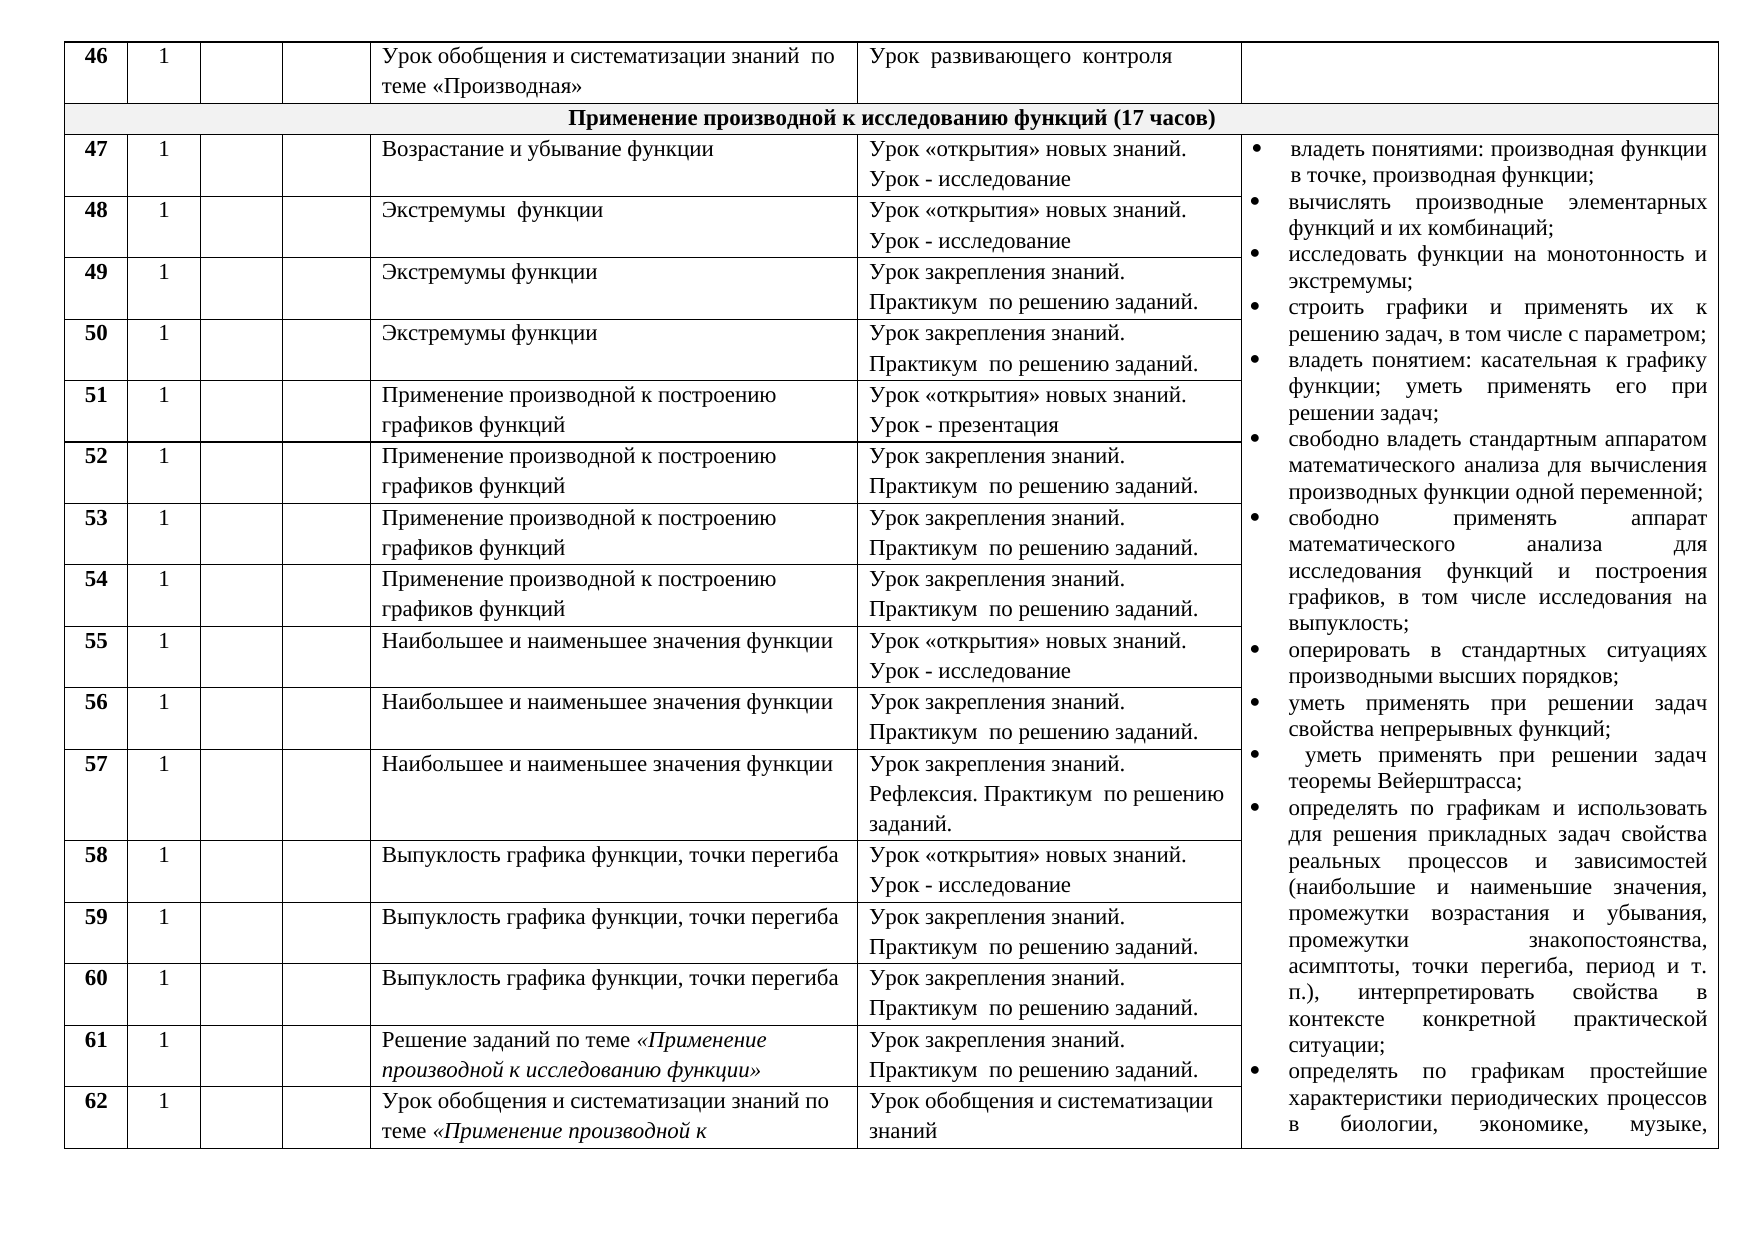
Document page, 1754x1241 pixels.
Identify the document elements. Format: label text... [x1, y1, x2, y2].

table_cell 1 [128, 135, 200, 196]
table_cell 60 [65, 964, 127, 1025]
table_cell 62 [65, 1087, 127, 1148]
table_cell [201, 135, 282, 196]
table_cell [201, 565, 282, 626]
table_cell Применение производной к построению графиков функций [371, 504, 857, 564]
table_cell [283, 1087, 370, 1148]
table_cell 47 [65, 135, 127, 196]
table_cell Урок закрепления знаний. Рефлексия. Практикум по решению заданий. [858, 750, 1241, 840]
table_cell Урок «открытия» новых знаний. Урок - исследование [858, 627, 1241, 687]
table_cell [283, 903, 370, 963]
table_cell 1 [128, 688, 200, 749]
table_cell Урок закрепления знаний. Практикум по решению заданий. [858, 1026, 1241, 1086]
table_cell [201, 903, 282, 963]
table_cell [201, 43, 282, 103]
table_cell [201, 258, 282, 318]
table_cell 51 [65, 381, 127, 441]
table_cell [283, 841, 370, 902]
table_cell Урок закрепления знаний. Практикум по решению заданий. [858, 903, 1241, 963]
table_cell 1 [128, 565, 200, 626]
table_cell [283, 750, 370, 840]
table_cell 53 [65, 504, 127, 564]
table_cell [283, 627, 370, 687]
table_cell 58 [65, 841, 127, 902]
table_cell Урок развивающего контроля [858, 43, 1241, 103]
table_cell [283, 964, 370, 1025]
table_cell 1 [128, 504, 200, 564]
table_cell 1 [128, 320, 200, 380]
table_cell [201, 1026, 282, 1086]
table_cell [858, 1087, 1241, 1148]
table_cell Наибольшее и наименьшее значения функции [371, 688, 857, 749]
table_cell Применение производной к построению графиков функций [371, 565, 857, 626]
table_cell [201, 750, 282, 840]
table_cell [201, 197, 282, 257]
table_cell Экстремумы функции [371, 258, 857, 318]
table_cell Применение производной к построению графиков функций [371, 443, 857, 503]
table_cell Решение заданий по теме «Применение производной к исследованию функции» [371, 1026, 857, 1086]
table_cell Выпуклость графика функции, точки перегиба [371, 964, 857, 1025]
table_cell Урок закрепления знаний. Практикум по решению заданий. [858, 565, 1241, 626]
table_cell 1 [128, 903, 200, 963]
table_cell Наибольшее и наименьшее значения функции [371, 750, 857, 840]
table_cell [283, 43, 370, 103]
table_cell Урок закрепления знаний. Практикум по решению заданий. [858, 964, 1241, 1025]
table_cell [201, 964, 282, 1025]
table_cell Урок «открытия» новых знаний. Урок - презентация [858, 381, 1241, 441]
table_cell Урок закрепления знаний. Практикум по решению заданий. [858, 443, 1241, 503]
table_cell Урок закрепления знаний. Практикум по решению заданий. [858, 688, 1241, 749]
table_cell 46 [65, 43, 127, 103]
table_cell Экстремумы функции [371, 320, 857, 380]
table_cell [371, 43, 857, 103]
table_cell Наибольшее и наименьшее значения функции [371, 627, 857, 687]
table_cell Урок закрепления знаний. Практикум по решению заданий. [858, 504, 1241, 564]
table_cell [371, 1087, 857, 1148]
table_cell Урок закрепления знаний. Практикум по решению заданий. [858, 258, 1241, 318]
table_cell [283, 565, 370, 626]
table_cell [283, 688, 370, 749]
table_cell [283, 320, 370, 380]
table_cell Применение производной к построению графиков функций [371, 381, 857, 441]
table_cell 1 [128, 381, 200, 441]
table_cell Выпуклость графика функции, точки перегиба [371, 841, 857, 902]
table_cell 56 [65, 688, 127, 749]
table_cell [201, 1087, 282, 1148]
table_cell Урок закрепления знаний. Практикум по решению заданий. [858, 320, 1241, 380]
table_cell [201, 320, 282, 380]
table_cell [283, 504, 370, 564]
table_cell [283, 381, 370, 441]
table_cell 52 [65, 443, 127, 503]
table_cell [201, 688, 282, 749]
table_cell 1 [128, 841, 200, 902]
table_cell [283, 258, 370, 318]
table_cell 59 [65, 903, 127, 963]
table_cell Возрастание и убывание функции [371, 135, 857, 196]
table_cell [283, 197, 370, 257]
table_cell [283, 1026, 370, 1086]
table_cell владеть понятиями: производная функции в точке, производная функции; вычислять производные элементарных функций и их комбинаций; исследовать функции на монотонность и экстремумы; строить графики и применять их к решению задач, в том числе с параметром; владеть понятием: касательная к графику функции; уметь применять его при решении задач; свободно владеть стандартным аппаратом математического анализа для вычисления производных функции одной переменной; свободно применять аппарат математического анализа для исследования функций и построения графиков, в том числе исследования на выпуклость; оперировать в стандартных ситуациях производными высших порядков; уметь применять при решении задач свойства непрерывных функций; уметь применять при решении задач теоремы Вейерштрасса; определять по графикам и использовать для решения прикладных задач свойства реальных процессов и зависимостей (наибольшие и наименьшие значения, промежутки возрастания и убывания, промежутки знакопостоянства, асимптоты, точки перегиба, период и т. п.), интерпретировать свойства в контексте конкретной практической ситуации; определять по графикам простейшие характеристики периодических процессов в биологии, экономике, музыке, радиосвязи и т. п. (амплитуда, период и т. п.). [1242, 135, 1718, 1148]
table_cell [201, 504, 282, 564]
table_cell 1 [128, 43, 200, 103]
table_cell 1 [128, 1087, 200, 1148]
table_cell Урок «открытия» новых знаний. Урок - исследование [858, 135, 1241, 196]
table_cell 1 [128, 627, 200, 687]
table_cell 55 [65, 627, 127, 687]
table_cell [201, 443, 282, 503]
table_cell 1 [128, 258, 200, 318]
table_cell 49 [65, 258, 127, 318]
table_cell 1 [128, 443, 200, 503]
table_cell 48 [65, 197, 127, 257]
table_cell Экстремумы функции [371, 197, 857, 257]
table_cell 54 [65, 565, 127, 626]
table_cell Урок «открытия» новых знаний. Урок - исследование [858, 197, 1241, 257]
table_cell 50 [65, 320, 127, 380]
table_cell Выпуклость графика функции, точки перегиба [371, 903, 857, 963]
table_cell 1 [128, 197, 200, 257]
table_cell [201, 841, 282, 902]
table_cell [201, 627, 282, 687]
table_cell 1 [128, 750, 200, 840]
table_cell [201, 381, 282, 441]
table_cell 61 [65, 1026, 127, 1086]
table_cell Применение производной к исследованию функций (17 часов) [65, 104, 1718, 134]
table_cell 57 [65, 750, 127, 840]
table_cell Урок «открытия» новых знаний. Урок - исследование [858, 841, 1241, 902]
table_cell [283, 135, 370, 196]
table_cell 1 [128, 964, 200, 1025]
table_cell 1 [128, 1026, 200, 1086]
table_cell [283, 443, 370, 503]
